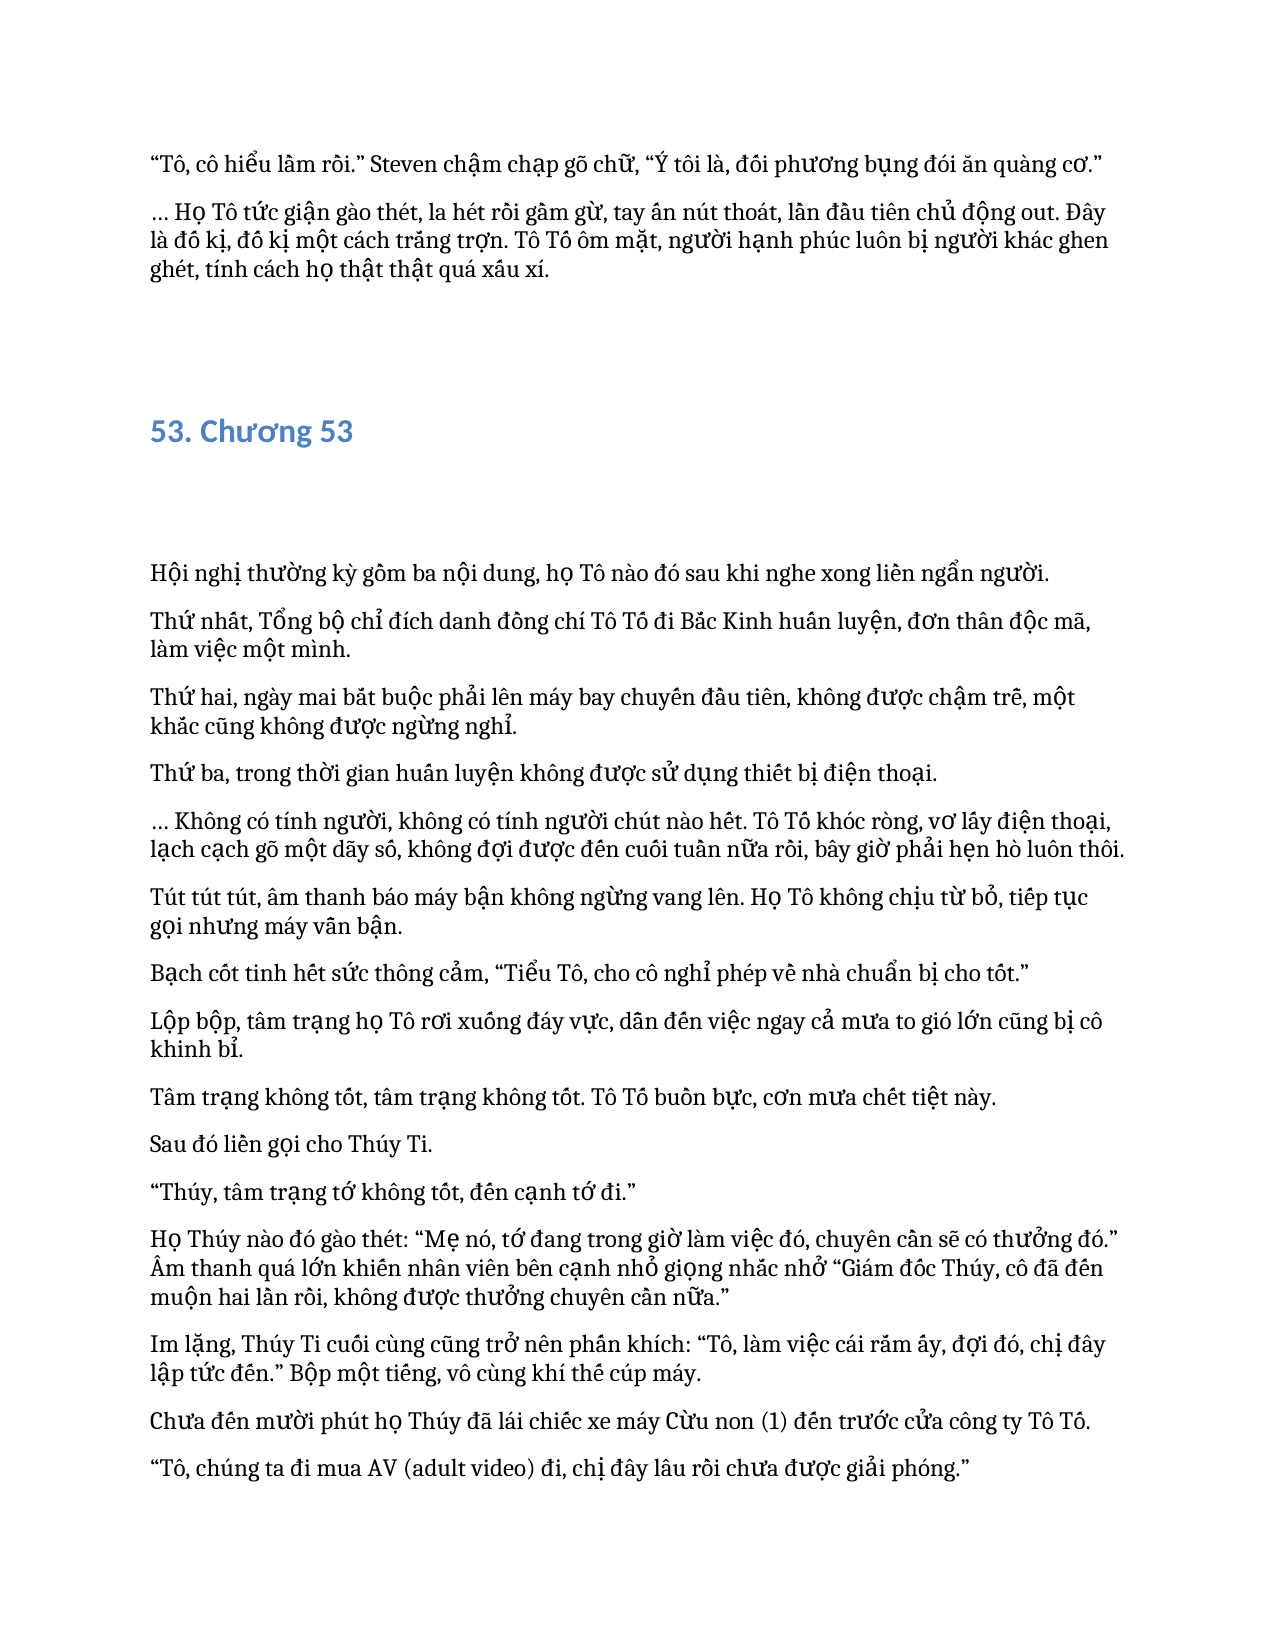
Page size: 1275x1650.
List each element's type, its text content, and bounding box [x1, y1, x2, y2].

text Bạch cốt tinh hết sức thông cảm, “Tiểu Tô, cho cô nghỉ phép về nhà chuẩn bị cho tốt.” [150, 959, 1125, 988]
text Thứ hai, ngày mai bắt buộc phải lên máy bay chuyến đầu tiên, không được chậm trễ, một khắc cũng không được ngừng nghỉ. [150, 683, 1125, 740]
text Im lặng, Thúy Ti cuối cùng cũng trở nên phấn khích: “Tô, làm việc cái rắm ấy, đợi đó, chị đây lập tức đến.” Bộp một tiếng, vô cùng khí thế cúp máy. [150, 1330, 1125, 1388]
text Thứ nhất, Tổng bộ chỉ đích danh đồng chí Tô Tố đi Bắc Kinh huấn luyện, đơn thân độc mã, làm việc một mình. [150, 607, 1125, 664]
text “Thúy, tâm trạng tớ không tốt, đến cạnh tớ đi.” [150, 1178, 1125, 1207]
text Họ Thúy nào đó gào thét: “Mẹ nó, tớ đang trong giờ làm việc đó, chuyên cần sẽ có thưởng đó.” Âm thanh quá lớn khiến nhân viên bên cạnh nhỏ giọng nhắc nhở “Giám đốc Thúy, cô đã đến muộn hai lần rồi, không được thưởng chuyên cần nữa.” [150, 1225, 1125, 1312]
text Chưa đến mười phút họ Thúy đã lái chiếc xe máy Cừu non (1) đến trước cửa công ty Tô Tố. [150, 1407, 1125, 1435]
text “Tô, cô hiểu lầm rồi.” Steven chậm chạp gõ chữ, “Ý tôi là, đối phương bụng đói ăn quàng cơ.” [150, 150, 1125, 179]
text Lộp bộp, tâm trạng họ Tô rơi xuống đáy vực, dẫn đến việc ngay cả mưa to gió lớn cũng bị cô khinh bỉ. [150, 1007, 1125, 1064]
text … Không có tính người, không có tính người chút nào hết. Tô Tố khóc ròng, vơ lấy điện thoại, lạch cạch gõ một dãy số, không đợi được đến cuối tuần nữa rồi, bây giờ phải hẹn hò luôn thôi. [150, 807, 1125, 864]
text Thứ ba, trong thời gian huấn luyện không được sử dụng thiết bị điện thoại. [150, 759, 1125, 788]
text Tâm trạng không tốt, tâm trạng không tốt. Tô Tố buồn bực, cơn mưa chết tiệt này. [150, 1083, 1125, 1112]
text “Tô, chúng ta đi mua AV (adult video) đi, chị đây lâu rồi chưa được giải phóng.” [150, 1454, 1125, 1483]
text Hội nghị thường kỳ gồm ba nội dung, họ Tô nào đó sau khi nghe xong liền ngẩn người. [150, 559, 1125, 588]
subtitle 53. Chương 53 [150, 409, 1125, 450]
text Sau đó liền gọi cho Thúy Ti. [150, 1130, 1125, 1159]
text … Họ Tô tức giận gào thét, la hét rồi gầm gừ, tay ấn nút thoát, lần đầu tiên chủ động out. Đây là đố kị, đố kị một cách trắng trợn. Tô Tố ôm mặt, người hạnh phúc luôn bị người khác ghen ghét, tính cách họ thật thật quá xấu xí. [150, 197, 1125, 284]
text Tút tút tút, âm thanh báo máy bận không ngừng vang lên. Họ Tô không chịu từ bỏ, tiếp tục gọi nhưng máy vẫn bận. [150, 883, 1125, 940]
